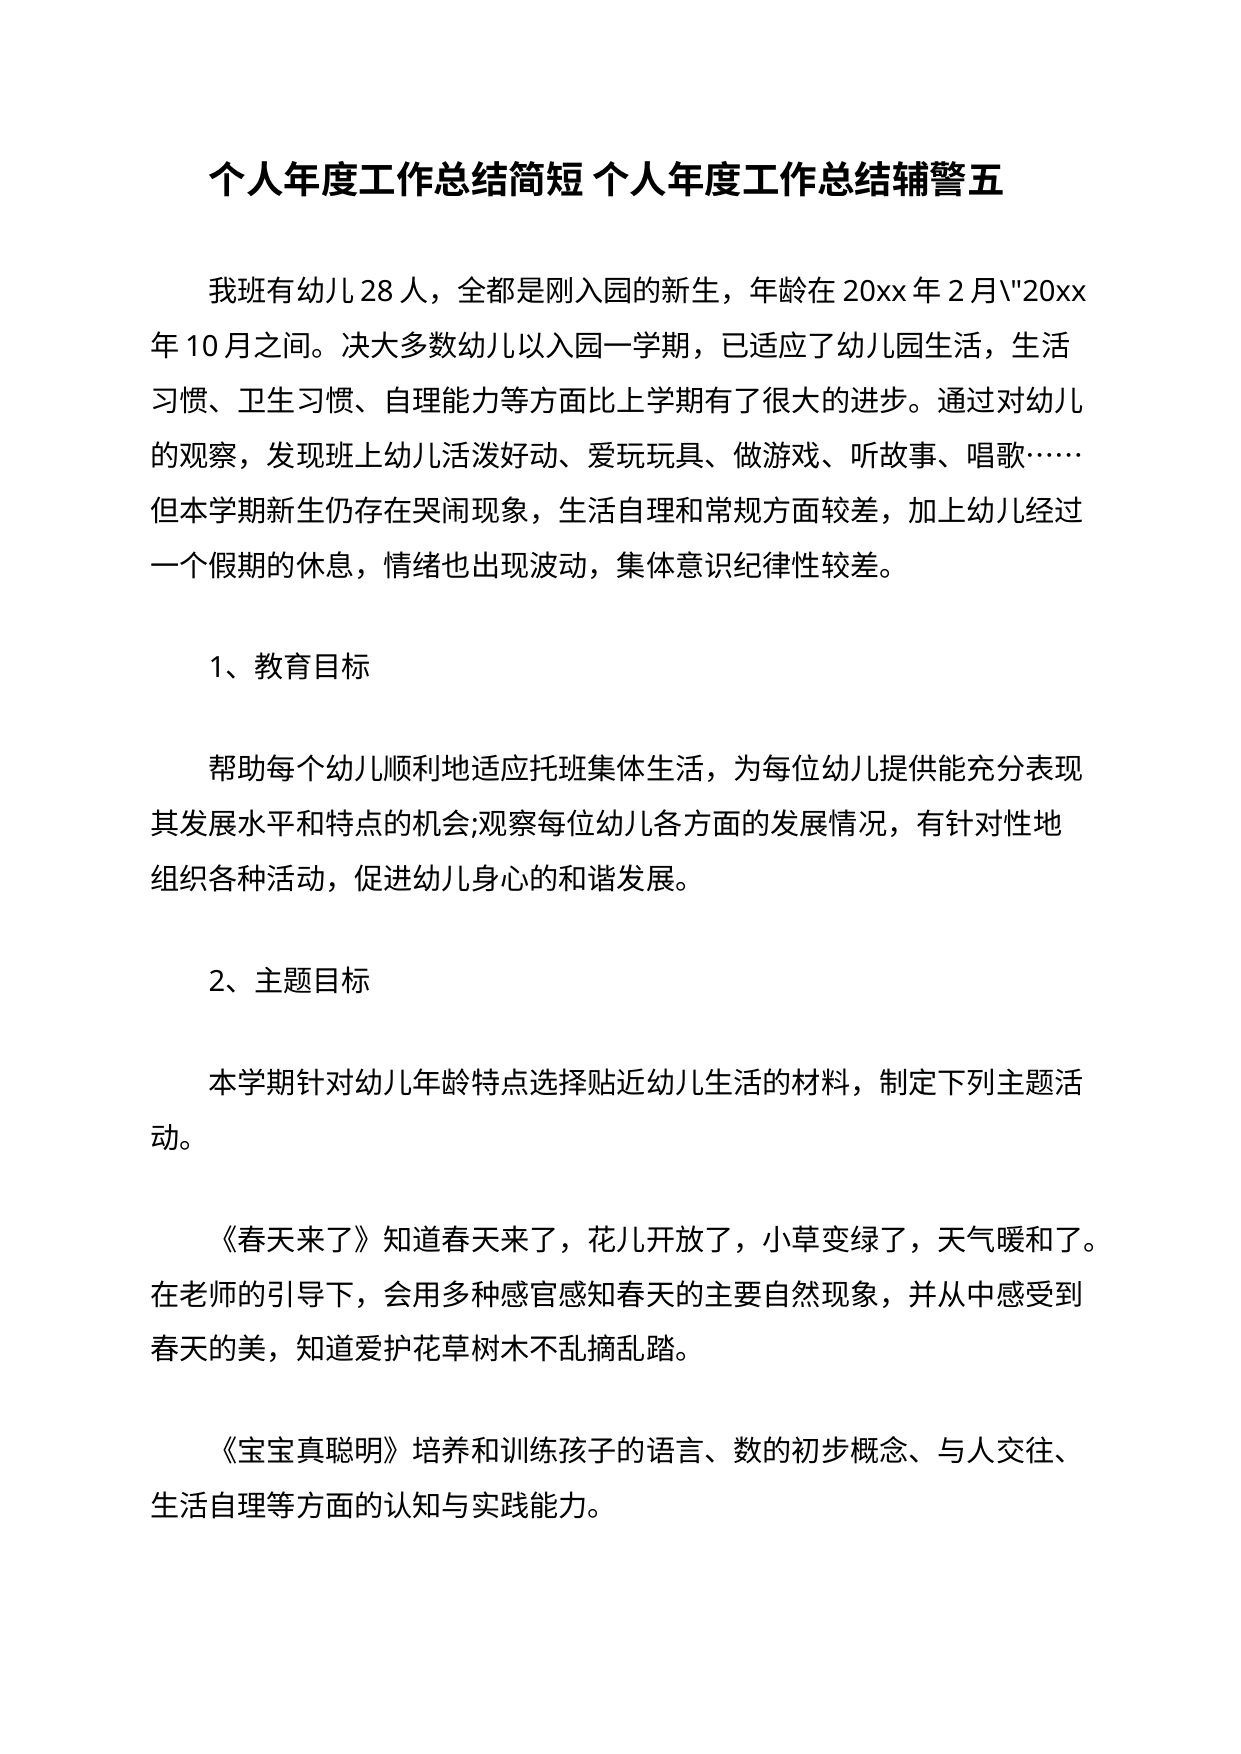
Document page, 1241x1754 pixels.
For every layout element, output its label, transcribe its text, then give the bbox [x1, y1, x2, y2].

text 本学期针对幼儿年龄特点选择贴近幼儿生活的材料，制定下列主题活动。 [150, 1059, 1090, 1157]
text 2、主题目标 [150, 957, 1090, 1000]
text 《春天来了》知道春天来了，花儿开放了，小草变绿了，天气暖和了。在老师的引导下，会用多种感官感知春天的主要自然现象，并从中感受到春天的美，知道爱护花草树木不乱摘乱踏。 [150, 1216, 1090, 1368]
text 帮助每个幼儿顺利地适应托班集体生活，为每位幼儿提供能充分表现其发展水平和特点的机会;观察每位幼儿各方面的发展情况，有针对性地组织各种活动，促进幼儿身心的和谐发展。 [150, 746, 1090, 898]
text 个人年度工作总结简短 个人年度工作总结辅警五 [150, 150, 1090, 204]
text 1、教育目标 [150, 644, 1090, 686]
text 我班有幼儿28人，全都是刚入园的新生，年龄在20xx年2月\"20xx年10月之间。决大多数幼儿以入园一学期，已适应了幼儿园生活，生活习惯、卫生习惯、自理能力等方面比上学期有了很大的进步。通过对幼儿的观察，发现班上幼儿活泼好动、爱玩玩具、做游戏、听故事、唱歌……但本学期新生仍存在哭闹现象，生活自理和常规方面较差，加上幼儿经过一个假期的休息，情绪也出现波动，集体意识纪律性较差。 [150, 267, 1090, 584]
text 《宝宝真聪明》培养和训练孩子的语言、数的初步概念、与人交往、生活自理等方面的认知与实践能力。 [150, 1428, 1090, 1525]
